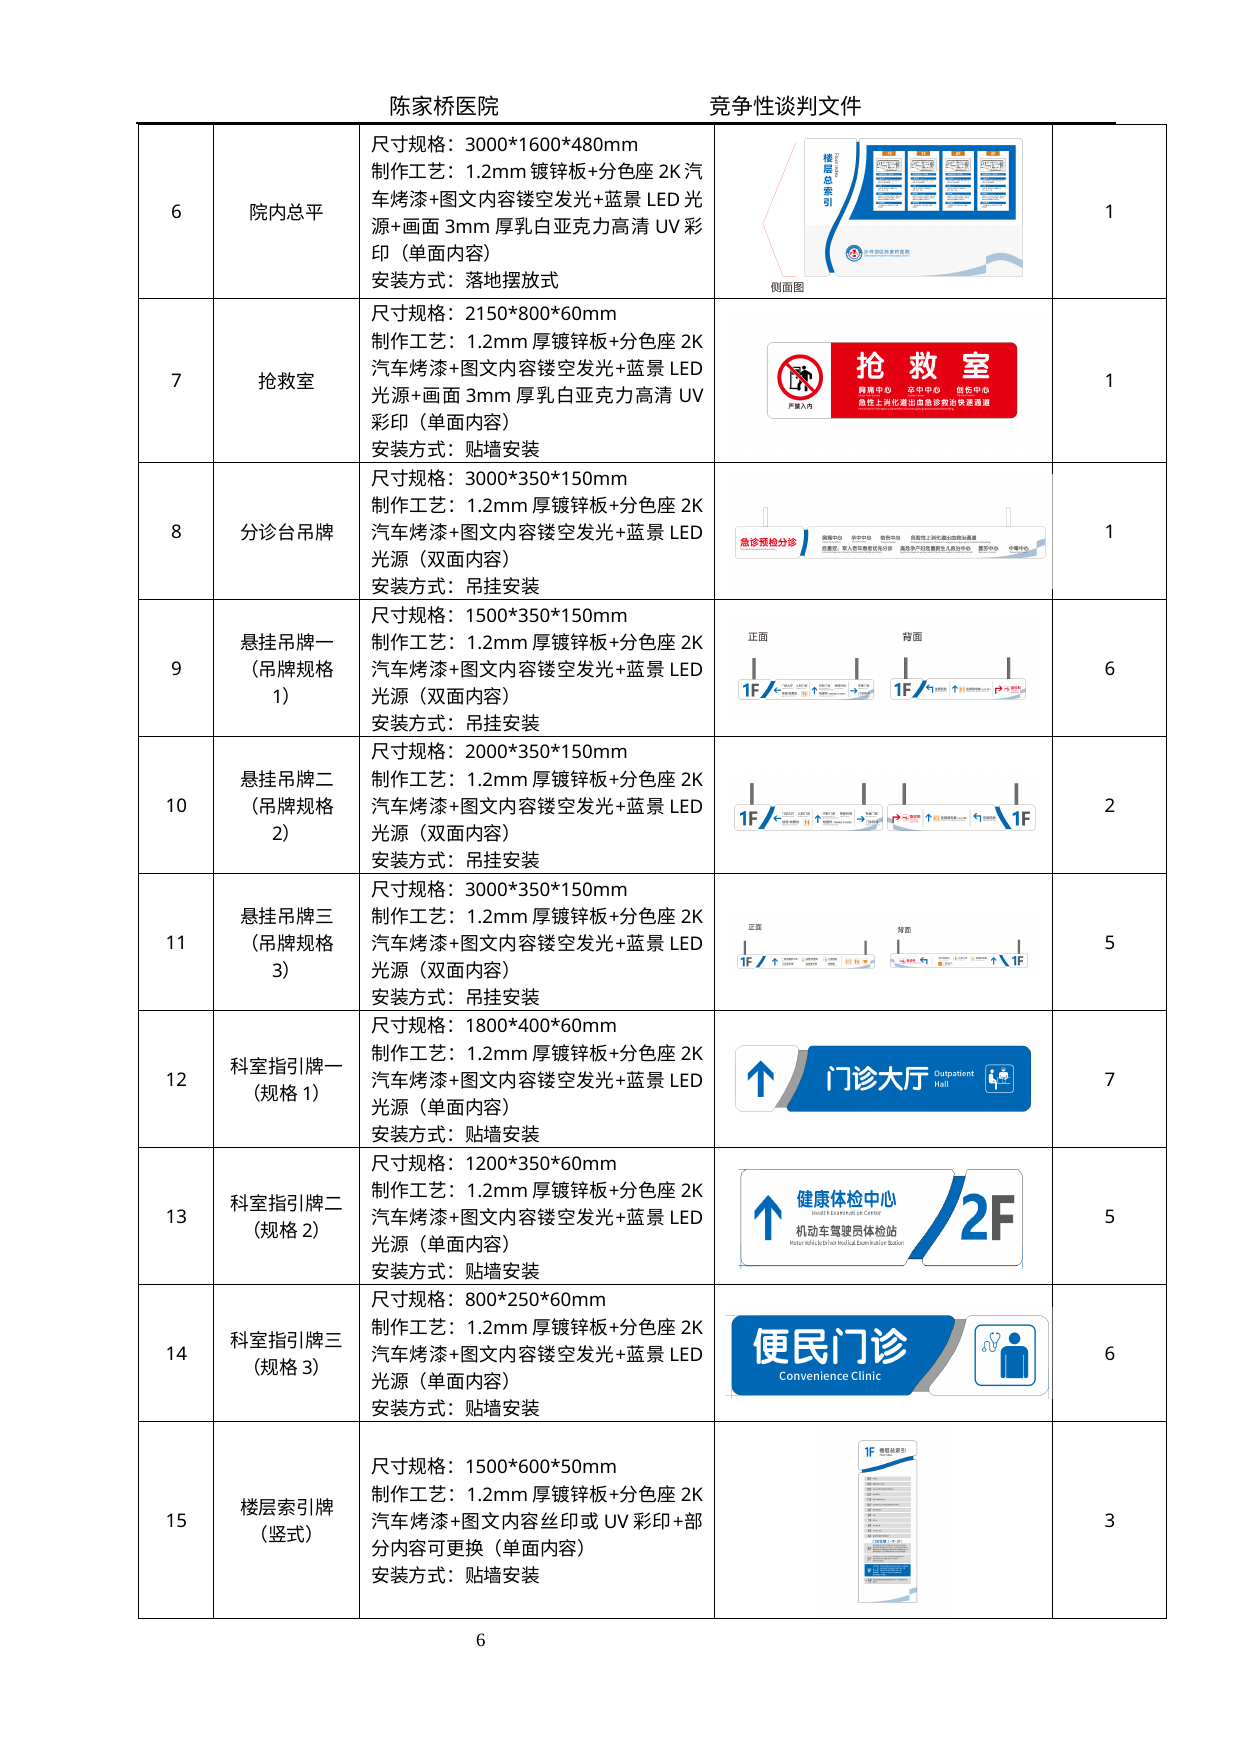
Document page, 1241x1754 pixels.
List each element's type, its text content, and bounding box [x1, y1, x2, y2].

table_cell 分诊台吊牌 [214, 463, 359, 599]
picture [725, 307, 1052, 455]
table_cell 科室指引牌一 （规格1） [214, 1011, 359, 1147]
table_cell [954, 1422, 1052, 1618]
table_cell 1 [1053, 299, 1166, 462]
table_cell [715, 125, 734, 298]
table_cell 11 [139, 874, 213, 1010]
picture [729, 910, 1038, 974]
table_cell 6 [1053, 1285, 1166, 1421]
table_cell 6 [139, 125, 213, 298]
table_cell 尺寸规格：2000*350*150mm 制作工艺：1.2mm厚镀锌板+分色座2K汽车烤漆+图文内容镂空发光+蓝景LED光源（双面内容） 安装方式：吊挂安装 [360, 737, 714, 873]
picture [813, 1422, 954, 1618]
table_cell 12 [139, 1011, 213, 1147]
table_cell 尺寸规格：1500*600*50mm 制作工艺：1.2mm厚镀锌板+分色座2K汽车烤漆+图文内容丝印或UV彩印+部分内容可更换（单面内容） 安装方式：贴墙安装 [360, 1422, 714, 1618]
picture [730, 773, 1037, 837]
table_cell 抢救室 [214, 299, 359, 462]
table_cell 楼层索引牌 （竖式） [214, 1422, 359, 1618]
table_cell [715, 874, 1052, 1010]
table_cell 悬挂吊牌三 （吊牌规格3） [214, 874, 359, 1010]
table_cell 7 [139, 299, 213, 462]
table_cell [715, 1011, 1052, 1147]
table_cell 13 [139, 1148, 213, 1284]
table_cell 5 [1053, 874, 1166, 1010]
table_cell [715, 1285, 1052, 1421]
table_cell 尺寸规格：1800*400*60mm 制作工艺：1.2mm厚镀锌板+分色座2K汽车烤漆+图文内容镂空发光+蓝景LED光源（单面内容） 安装方式：贴墙安装 [360, 1011, 714, 1147]
table_cell 科室指引牌二 （规格2） [214, 1148, 359, 1284]
picture [738, 1163, 1029, 1269]
table_cell 6 [1053, 600, 1166, 736]
picture [725, 1307, 1053, 1399]
table_cell 15 [139, 1422, 213, 1618]
table_cell 悬挂吊牌一 （吊牌规格1） [214, 600, 359, 736]
table_cell 尺寸规格：800*250*60mm 制作工艺：1.2mm厚镀锌板+分色座2K汽车烤漆+图文内容镂空发光+蓝景LED光源（单面内容） 安装方式：贴墙安装 [360, 1285, 714, 1421]
table_cell 5 [1053, 1148, 1166, 1284]
table_cell 1 [1053, 125, 1166, 298]
table_cell 悬挂吊牌二 （吊牌规格2） [214, 737, 359, 873]
table_cell 1 [1053, 463, 1166, 599]
table_cell 尺寸规格：1200*350*60mm 制作工艺：1.2mm厚镀锌板+分色座2K汽车烤漆+图文内容镂空发光+蓝景LED光源（单面内容） 安装方式：贴墙安装 [360, 1148, 714, 1284]
table_cell 院内总平 [214, 125, 359, 298]
table_cell 10 [139, 737, 213, 873]
table_cell [715, 299, 1052, 462]
table_cell 2 [1053, 737, 1166, 873]
table_cell 尺寸规格：3000*350*150mm 制作工艺：1.2mm厚镀锌板+分色座2K汽车烤漆+图文内容镂空发光+蓝景LED光源（双面内容） 安装方式：吊挂安装 [360, 463, 714, 599]
table_cell 8 [139, 463, 213, 599]
table_cell 尺寸规格：3000*350*150mm 制作工艺：1.2mm厚镀锌板+分色座2K汽车烤漆+图文内容镂空发光+蓝景LED光源（双面内容） 安装方式：吊挂安装 [360, 874, 714, 1010]
table_cell 3 [1053, 1422, 1166, 1618]
table_cell 14 [139, 1285, 213, 1421]
table_cell 尺寸规格：3000*1600*480mm 制作工艺：1.2mm镀锌板+分色座2K汽车烤漆+图文内容镂空发光+蓝景LED光源+画面3mm厚乳白亚克力高清UV彩印（单面内容） 安装方式：落地摆放式 [360, 125, 714, 298]
picture [734, 125, 1033, 298]
table_cell [1033, 125, 1052, 298]
table_cell [715, 737, 1052, 873]
table_cell [715, 1148, 1052, 1284]
picture [732, 1041, 1035, 1117]
table_cell [715, 463, 1052, 599]
picture [725, 474, 1053, 589]
table_cell 尺寸规格：1500*350*150mm 制作工艺：1.2mm厚镀锌板+分色座2K汽车烤漆+图文内容镂空发光+蓝景LED光源（双面内容） 安装方式：吊挂安装 [360, 600, 714, 736]
table_cell [715, 600, 1052, 736]
picture [725, 616, 1042, 720]
table_cell 7 [1053, 1011, 1166, 1147]
table_cell 9 [139, 600, 213, 736]
table_cell 尺寸规格：2150*800*60mm 制作工艺：1.2mm厚镀锌板+分色座2K汽车烤漆+图文内容镂空发光+蓝景LED光源+画面3mm厚乳白亚克力高清UV彩印（单面内容） 安装方式：贴墙安装 [360, 299, 714, 462]
table_cell [715, 1422, 813, 1618]
table_cell 科室指引牌三 （规格3） [214, 1285, 359, 1421]
